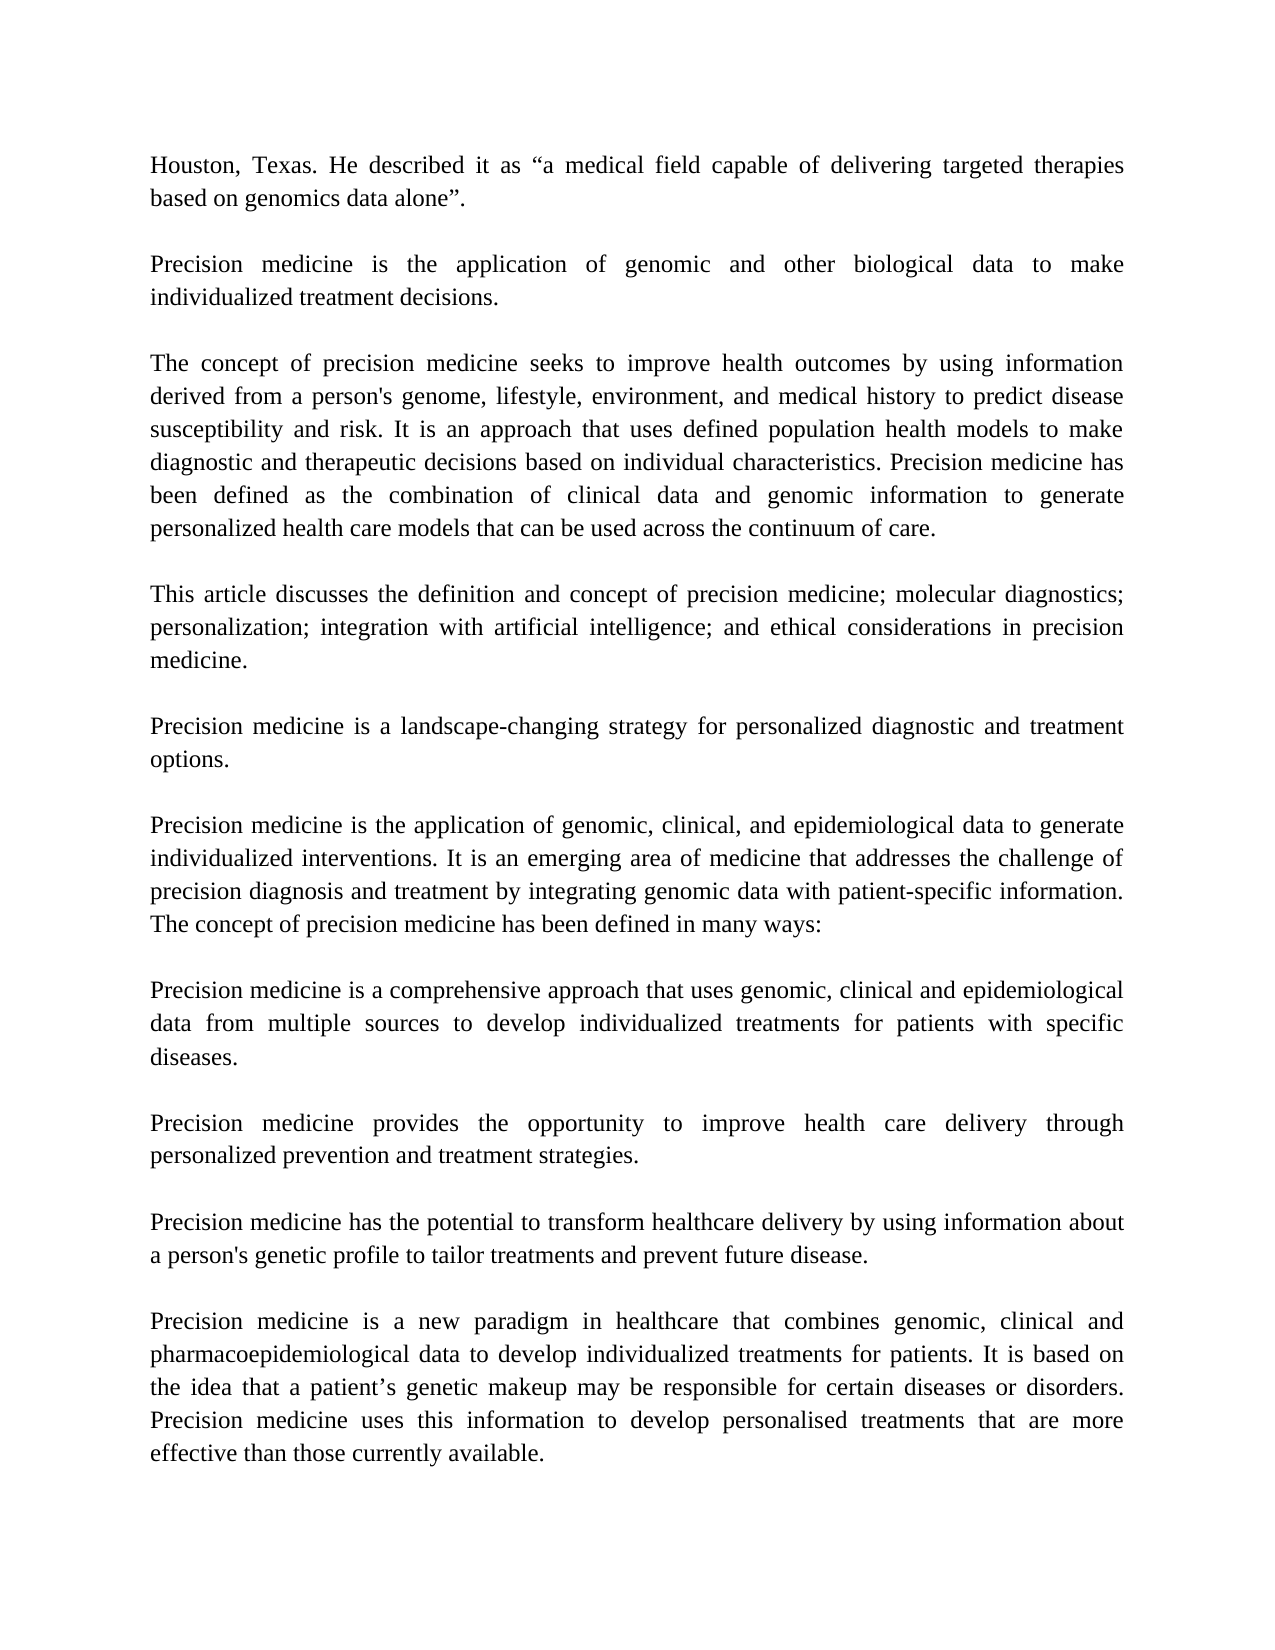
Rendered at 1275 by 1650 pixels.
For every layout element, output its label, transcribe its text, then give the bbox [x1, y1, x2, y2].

text Precision medicine is a landscape-changing strategy for personalized diagnostic and treatment options. [150, 711, 1125, 773]
text Precision medicine is a new paradigm in healthcare that combines genomic, clinical and pharmacoepidemiological data to develop individualized treatments for patients. It is based on the idea that a patient’s genetic makeup may be responsible for certain diseases or disorders. Precision medicine uses this information to develop personalised treatments that are more effective than those currently available. [150, 1306, 1125, 1467]
text Precision medicine is the application of genomic, clinical, and epidemiological data to generate individualized interventions. It is an emerging area of medicine that addresses the challenge of precision diagnosis and treatment by integrating genomic data with patient-specific information. The concept of precision medicine has been defined in many ways: [150, 810, 1125, 938]
text The concept of precision medicine seeks to improve health outcomes by using information derived from a person's genome, lifestyle, environment, and medical history to predict disease susceptibility and risk. It is an approach that uses defined population health models to make diagnostic and therapeutic decisions based on individual characteristics. Precision medicine has been defined as the combination of clinical data and genomic information to generate personalized health care models that can be used across the continuum of care. [150, 348, 1125, 542]
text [150, 150, 1125, 212]
text Precision medicine has the potential to transform healthcare delivery by using information about a person's genetic profile to tailor treatments and prevent future disease. [150, 1207, 1125, 1268]
text Precision medicine is a comprehensive approach that uses genomic, clinical and epidemiological data from multiple sources to develop individualized treatments for patients with specific diseases. [150, 976, 1125, 1070]
text Precision medicine is the application of genomic and other biological data to make individualized treatment decisions. [150, 249, 1125, 311]
text This article discusses the definition and concept of precision medicine; molecular diagnostics; personalization; integration with artificial intelligence; and ethical considerations in precision medicine. [150, 579, 1125, 674]
text Precision medicine provides the opportunity to improve health care delivery through personalized prevention and treatment strategies. [150, 1108, 1125, 1169]
